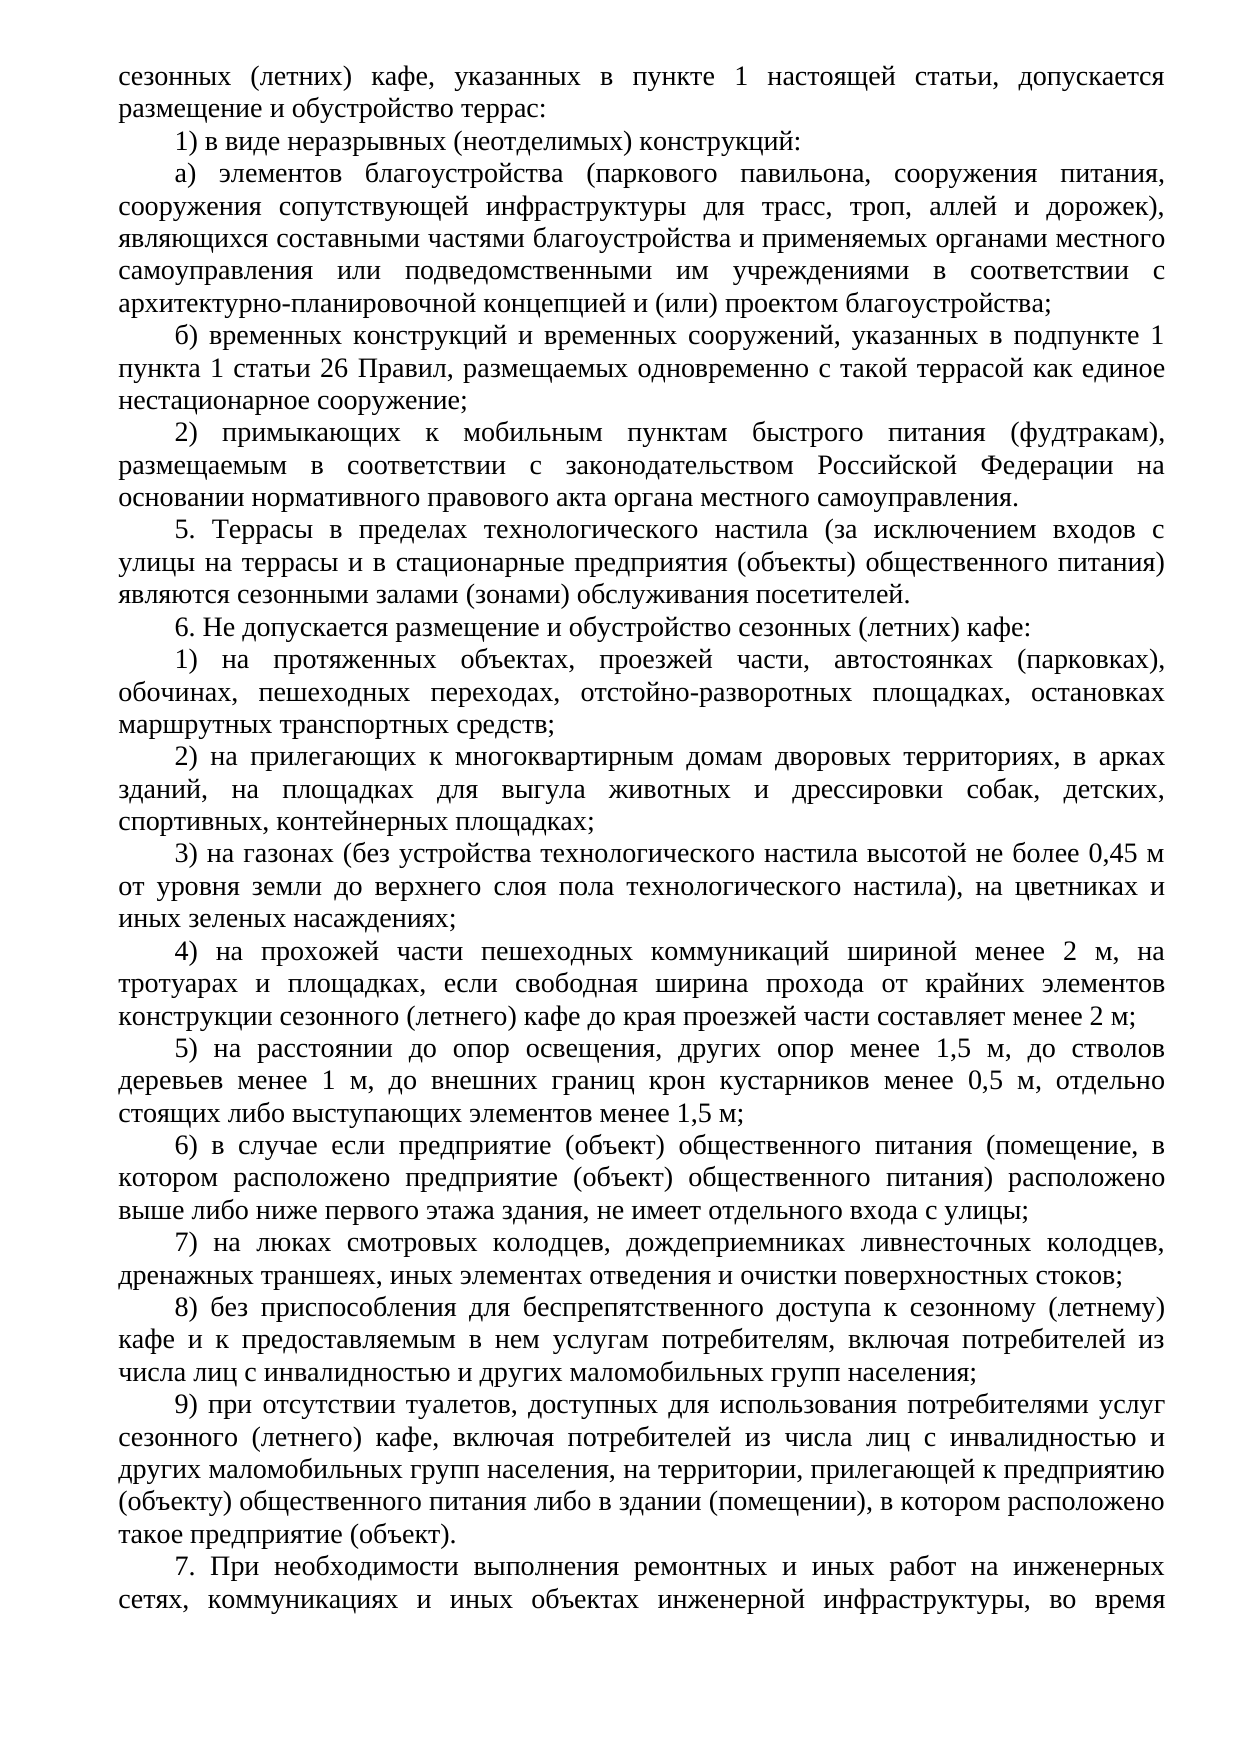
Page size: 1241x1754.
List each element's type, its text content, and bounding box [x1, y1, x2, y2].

text 5. Террасы в пределах технологического настила (за исключением входов с улицы на террасы и в стационарные предприятия (объекты) общественного питания) являются сезонными залами (зонами) обслуживания посетителей. [118, 513, 1167, 610]
text 6) в случае если предприятие (объект) общественного питания (помещение, в котором расположено предприятие (объект) общественного питания) расположено выше либо ниже первого этажа здания, не имеет отдельного входа с улицы; [118, 1128, 1167, 1225]
text 1) в виде неразрывных (неотделимых) конструкций: [118, 124, 1167, 156]
text 7) на люках смотровых колодцев, дождеприемниках ливнесточных колодцев, дренажных траншеях, иных элементах отведения и очистки поверхностных стоков; [118, 1225, 1167, 1290]
text 4) на прохожей части пешеходных коммуникаций шириной менее 2 м, на тротуарах и площадках, если свободная ширина прохода от крайних элементов конструкции сезонного (летнего) кафе до края проезжей части составляет менее 2 м; [118, 934, 1167, 1031]
text 2) примыкающих к мобильным пунктам быстрого питания (фудтракам), размещаемым в соответствии с законодательством Российской Федерации на основании нормативного правового акта органа местного самоуправления. [118, 415, 1167, 513]
text 9) при отсутствии туалетов, доступных для использования потребителями услуг сезонного (летнего) кафе, включая потребителей из числа лиц с инвалидностью и других маломобильных групп населения, на территории, прилегающей к предприятию (объекту) общественного питания либо в здании (помещении), в котором расположено такое предприятие (объект). [118, 1387, 1167, 1549]
text а) элементов благоустройства (паркового павильона, сооружения питания, сооружения сопутствующей инфраструктуры для трасс, троп, аллей и дорожек), являющихся составными частями благоустройства и применяемых органами местного самоуправления или подведомственными им учреждениями в соответствии с архитектурно-планировочной концепцией и (или) проектом благоустройства; [118, 156, 1167, 318]
text 2) на прилегающих к многоквартирным домам дворовых территориях, в арках зданий, на площадках для выгула животных и дрессировки собак, детских, спортивных, контейнерных площадках; [118, 739, 1167, 837]
text 3) на газонах (без устройства технологического настила высотой не более 0,45 м от уровня земли до верхнего слоя пола технологического настила), на цветниках и иных зеленых насаждениях; [118, 837, 1167, 934]
text б) временных конструкций и временных сооружений, указанных в подпункте 1 пункта 1 статьи 26 Правил, размещаемых одновременно с такой террасой как единое нестационарное сооружение; [118, 318, 1167, 415]
text 1) на протяженных объектах, проезжей части, автостоянках (парковках), обочинах, пешеходных переходах, отстойно-разворотных площадках, остановках маршрутных транспортных средств; [118, 642, 1167, 739]
text 8) без приспособления для беспрепятственного доступа к сезонному (летнему) кафе и к предоставляемым в нем услугам потребителям, включая потребителей из числа лиц с инвалидностью и других маломобильных групп населения; [118, 1290, 1167, 1387]
text 5) на расстоянии до опор освещения, других опор менее 1,5 м, до стволов деревьев менее 1 м, до внешних границ крон кустарников менее 0,5 м, отдельно стоящих либо выступающих элементов менее 1,5 м; [118, 1031, 1167, 1128]
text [118, 1549, 1167, 1614]
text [118, 59, 1167, 124]
text 6. Не допускается размещение и обустройство сезонных (летних) кафе: [118, 610, 1167, 642]
